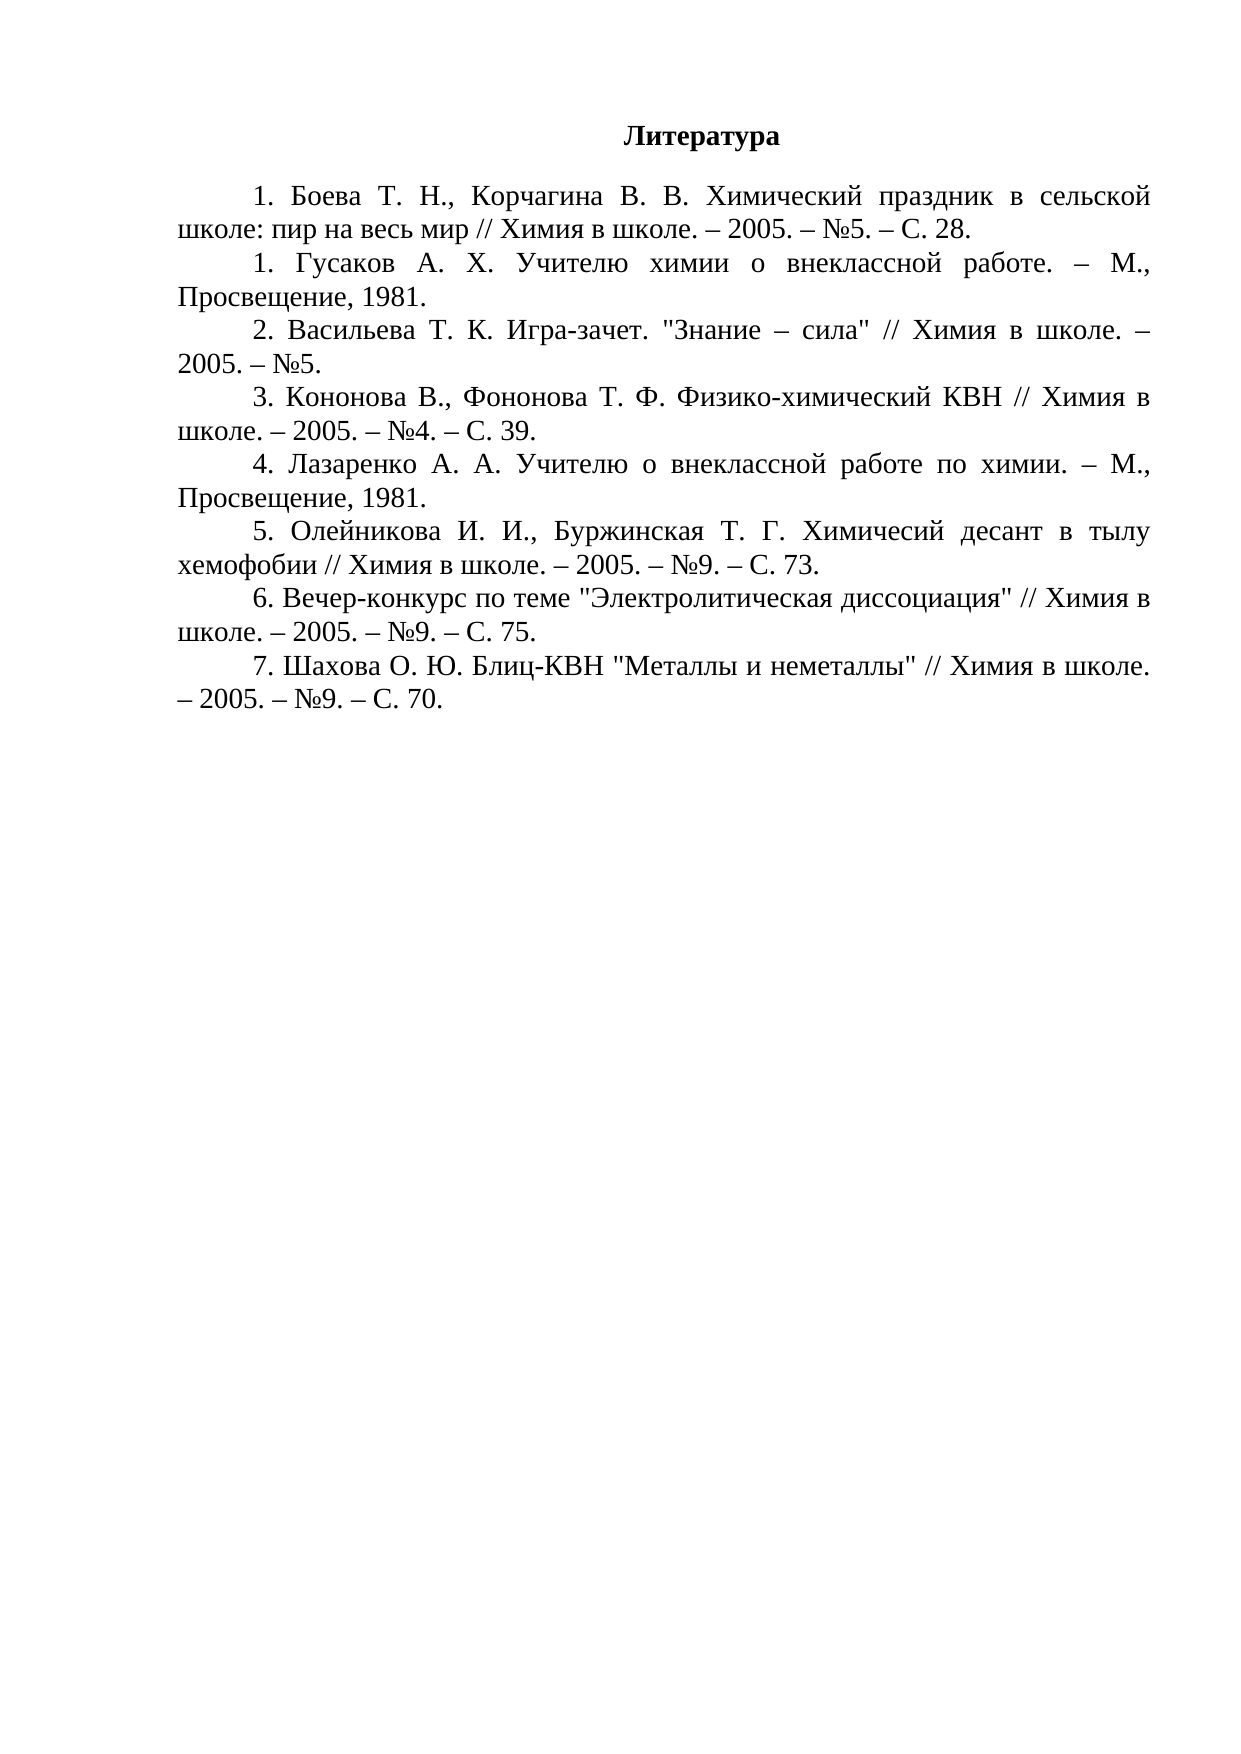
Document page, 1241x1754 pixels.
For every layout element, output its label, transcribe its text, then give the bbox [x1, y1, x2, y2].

text 6. Вечер-конкурс по теме "Электролитическая диссоциация" // Химия в школе. – 2005. – №9. – С. 75. [177, 581, 1152, 648]
text 5. Олейникова И. И., Буржинская Т. Г. Химичесий десант в тылу хемофобии // Химия в школе. – 2005. – №9. – С. 73. [177, 513, 1152, 581]
text 2. Васильева Т. К. Игра-зачет. "Знание – сила" // Химия в школе. – 2005. – №5. [177, 312, 1152, 379]
text 1. Гусаков А. Х. Учителю химии о внеклассной работе. – М., Просвещение, 1981. [177, 245, 1152, 312]
text Литература [177, 118, 1152, 152]
text 4. Лазаренко А. А. Учителю о внеклассной работе по химии. – М., Просвещение, 1981. [177, 446, 1152, 513]
text 7. Шахова О. Ю. Блиц-КВН "Металлы и неметаллы" // Химия в школе. – 2005. – №9. – С. 70. [177, 648, 1152, 715]
text 3. Кононова В., Фононова Т. Ф. Физико-химический КВН // Химия в школе. – 2005. – №4. – С. 39. [177, 379, 1152, 446]
text 1. Боева Т. Н., Корчагина В. В. Химический праздник в сельской школе: пир на весь мир // Химия в школе. – 2005. – №5. – С. 28. [177, 178, 1152, 245]
